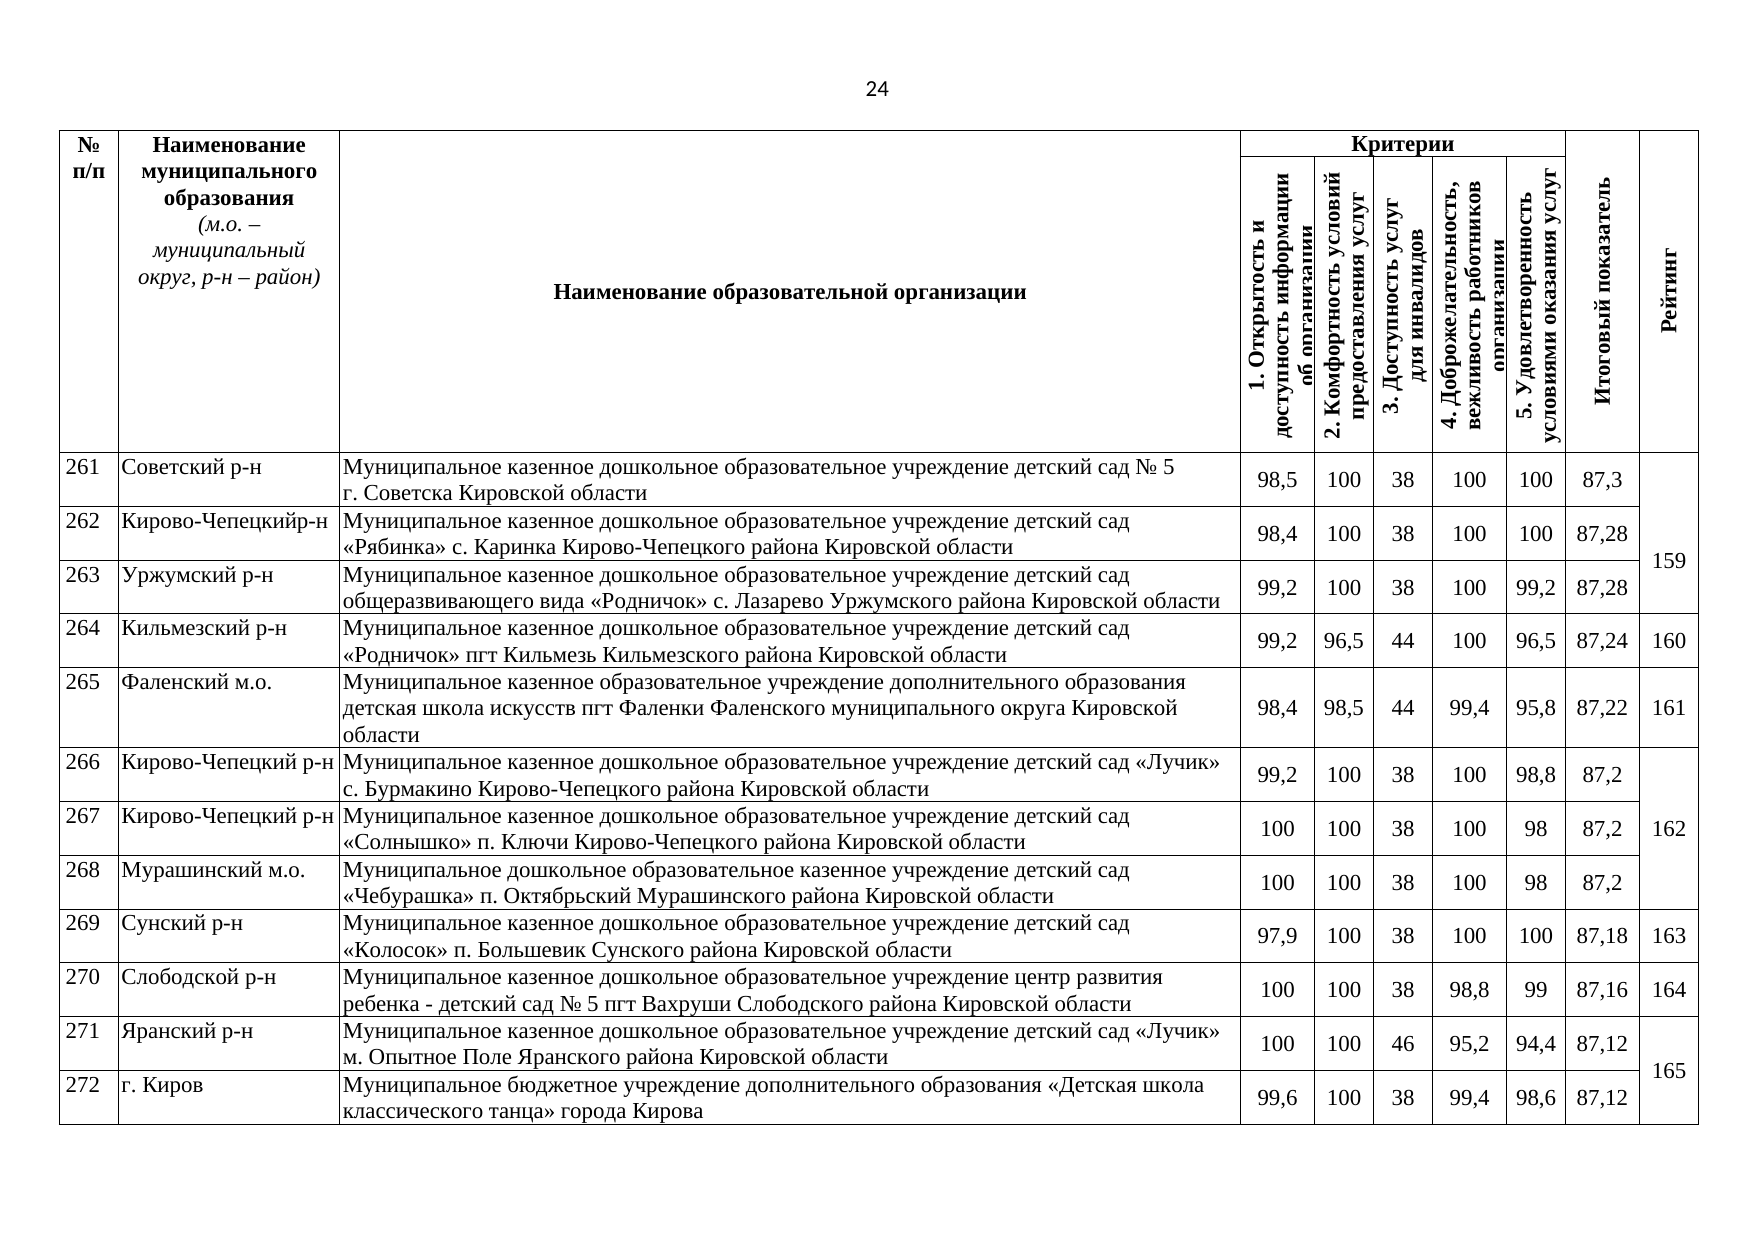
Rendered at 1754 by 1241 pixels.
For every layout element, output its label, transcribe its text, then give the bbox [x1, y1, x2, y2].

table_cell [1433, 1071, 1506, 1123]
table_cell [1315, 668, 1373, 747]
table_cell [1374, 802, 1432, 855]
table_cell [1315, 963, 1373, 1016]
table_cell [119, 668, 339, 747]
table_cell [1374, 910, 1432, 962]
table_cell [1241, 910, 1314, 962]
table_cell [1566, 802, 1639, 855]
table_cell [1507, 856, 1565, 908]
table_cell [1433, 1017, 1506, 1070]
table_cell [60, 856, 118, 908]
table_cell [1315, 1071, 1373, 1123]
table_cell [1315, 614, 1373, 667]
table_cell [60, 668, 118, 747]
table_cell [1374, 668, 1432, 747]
table_header Наименование образовательной организации [340, 131, 1240, 452]
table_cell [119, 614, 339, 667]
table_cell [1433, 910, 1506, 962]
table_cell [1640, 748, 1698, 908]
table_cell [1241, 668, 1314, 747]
table_header Критерии [1241, 131, 1565, 156]
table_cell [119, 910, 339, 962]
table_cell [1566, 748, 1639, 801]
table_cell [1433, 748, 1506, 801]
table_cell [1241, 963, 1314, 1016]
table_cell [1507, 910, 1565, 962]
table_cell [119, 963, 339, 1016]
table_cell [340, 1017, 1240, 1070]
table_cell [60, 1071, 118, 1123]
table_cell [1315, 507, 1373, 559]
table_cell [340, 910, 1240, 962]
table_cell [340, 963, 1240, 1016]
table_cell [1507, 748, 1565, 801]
table_cell 5. Удовлетворенность условиями оказания услуг [1507, 157, 1565, 452]
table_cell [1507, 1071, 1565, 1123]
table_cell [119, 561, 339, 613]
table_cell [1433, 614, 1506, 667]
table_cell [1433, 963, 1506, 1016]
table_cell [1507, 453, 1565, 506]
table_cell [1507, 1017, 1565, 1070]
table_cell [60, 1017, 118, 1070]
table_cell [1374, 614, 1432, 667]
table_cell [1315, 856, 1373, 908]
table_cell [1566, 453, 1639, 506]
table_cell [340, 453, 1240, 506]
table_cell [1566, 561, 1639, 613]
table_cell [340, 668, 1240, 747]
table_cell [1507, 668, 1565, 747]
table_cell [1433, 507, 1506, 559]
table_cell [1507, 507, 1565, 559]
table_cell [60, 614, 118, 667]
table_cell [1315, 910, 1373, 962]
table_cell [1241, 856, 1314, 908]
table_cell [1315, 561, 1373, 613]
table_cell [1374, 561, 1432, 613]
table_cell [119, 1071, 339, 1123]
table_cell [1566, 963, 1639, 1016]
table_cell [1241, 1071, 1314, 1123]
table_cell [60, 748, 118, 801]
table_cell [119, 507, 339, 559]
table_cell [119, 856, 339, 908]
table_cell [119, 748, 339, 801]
table_header № п/п [60, 131, 118, 452]
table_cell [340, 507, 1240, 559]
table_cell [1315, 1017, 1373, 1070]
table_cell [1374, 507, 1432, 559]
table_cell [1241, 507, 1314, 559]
table_header Итоговый показатель [1566, 131, 1639, 452]
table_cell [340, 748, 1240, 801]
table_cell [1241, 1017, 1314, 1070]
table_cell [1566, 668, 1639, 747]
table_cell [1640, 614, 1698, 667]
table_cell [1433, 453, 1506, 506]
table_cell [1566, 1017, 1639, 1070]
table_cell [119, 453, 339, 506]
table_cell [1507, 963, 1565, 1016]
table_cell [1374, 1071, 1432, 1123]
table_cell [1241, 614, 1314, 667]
table_cell 4. Доброжелательность, вежливость работников организации [1433, 157, 1506, 452]
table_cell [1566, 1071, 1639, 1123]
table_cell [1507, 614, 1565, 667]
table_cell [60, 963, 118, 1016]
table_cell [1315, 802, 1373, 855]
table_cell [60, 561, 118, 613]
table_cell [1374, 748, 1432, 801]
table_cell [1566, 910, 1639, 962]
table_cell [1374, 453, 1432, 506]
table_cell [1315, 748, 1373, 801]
table_cell 1. Открытость и доступность информации об организации [1241, 157, 1314, 452]
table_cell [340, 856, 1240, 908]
table_header Рейтинг [1640, 131, 1698, 452]
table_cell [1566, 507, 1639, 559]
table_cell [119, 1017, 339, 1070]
table_cell 2. Комфортность условий предоставления услуг [1315, 157, 1373, 452]
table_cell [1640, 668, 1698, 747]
table_cell 3. Доступность услуг для инвалидов [1374, 157, 1432, 452]
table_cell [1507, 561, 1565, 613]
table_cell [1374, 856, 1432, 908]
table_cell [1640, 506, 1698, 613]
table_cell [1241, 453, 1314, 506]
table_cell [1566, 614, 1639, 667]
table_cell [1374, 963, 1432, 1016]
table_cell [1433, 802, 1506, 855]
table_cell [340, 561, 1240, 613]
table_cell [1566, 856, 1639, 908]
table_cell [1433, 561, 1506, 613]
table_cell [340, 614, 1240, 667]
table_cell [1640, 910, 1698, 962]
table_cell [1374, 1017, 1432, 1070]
table_header Наименование муниципального образования (м.о. – муниципальный округ, р-н – район) [119, 131, 339, 452]
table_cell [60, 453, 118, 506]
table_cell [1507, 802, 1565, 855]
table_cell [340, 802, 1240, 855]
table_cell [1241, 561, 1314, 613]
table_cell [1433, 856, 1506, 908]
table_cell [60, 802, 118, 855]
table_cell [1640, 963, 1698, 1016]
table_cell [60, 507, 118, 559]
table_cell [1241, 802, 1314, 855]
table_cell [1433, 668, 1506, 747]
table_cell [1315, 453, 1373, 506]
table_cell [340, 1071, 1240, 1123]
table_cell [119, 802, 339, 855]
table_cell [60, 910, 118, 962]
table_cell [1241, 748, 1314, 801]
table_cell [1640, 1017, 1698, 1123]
